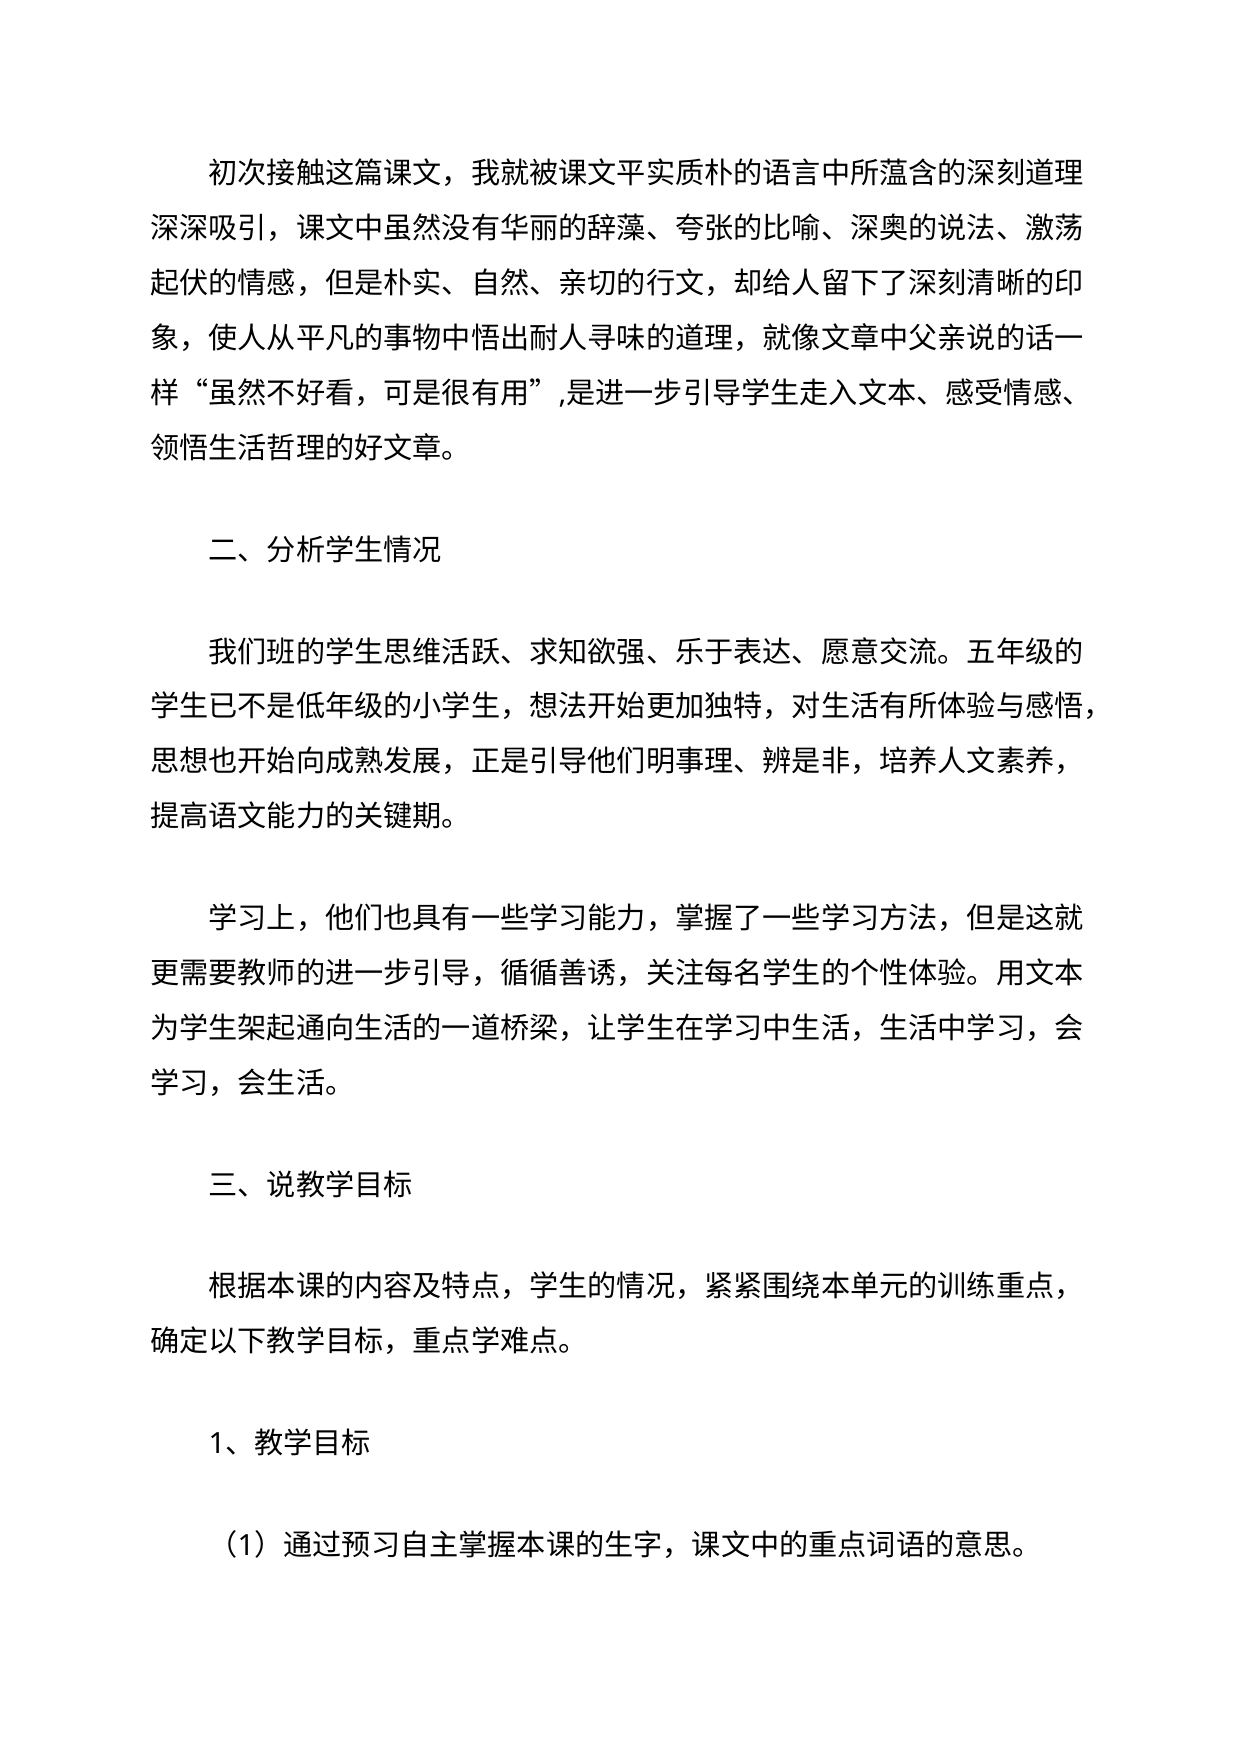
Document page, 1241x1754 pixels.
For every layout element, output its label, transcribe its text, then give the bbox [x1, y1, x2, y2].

text 初次接触这篇课文，我就被课文平实质朴的语言中所蕰含的深刻道理深深吸引，课文中虽然没有华丽的辞藻、夸张的比喻、深奥的说法、激荡起伏的情感，但是朴实、自然、亲切的行文，却给人留下了深刻清晰的印象，使人从平凡的事物中悟出耐人寻味的道理，就像文章中父亲说的话一样“虽然不好看，可是很有用”,是进一步引导学生走入文本、感受情感、领悟生活哲理的好文章。 [150, 150, 1090, 467]
text 二、分析学生情况 [150, 526, 1090, 569]
text （1）通过预习自主掌握本课的生字，课文中的重点词语的意思。 [150, 1521, 1090, 1564]
text 1、教学目标 [150, 1419, 1090, 1462]
text 我们班的学生思维活跃、求知欲强、乐于表达、愿意交流。五年级的学生已不是低年级的小学生，想法开始更加独特，对生活有所体验与感悟，思想也开始向成熟发展，正是引导他们明事理、辨是非，培养人文素养，提高语文能力的关键期。 [150, 628, 1090, 835]
text 根据本课的内容及特点，学生的情况，紧紧围绕本单元的训练重点，确定以下教学目标，重点学难点。 [150, 1263, 1090, 1360]
text 学习上，他们也具有一些学习能力，掌握了一些学习方法，但是这就更需要教师的进一步引导，循循善诱，关注每名学生的个性体验。用文本为学生架起通向生活的一道桥梁，让学生在学习中生活，生活中学习，会学习，会生活。 [150, 894, 1090, 1102]
text 三、说教学目标 [150, 1161, 1090, 1203]
